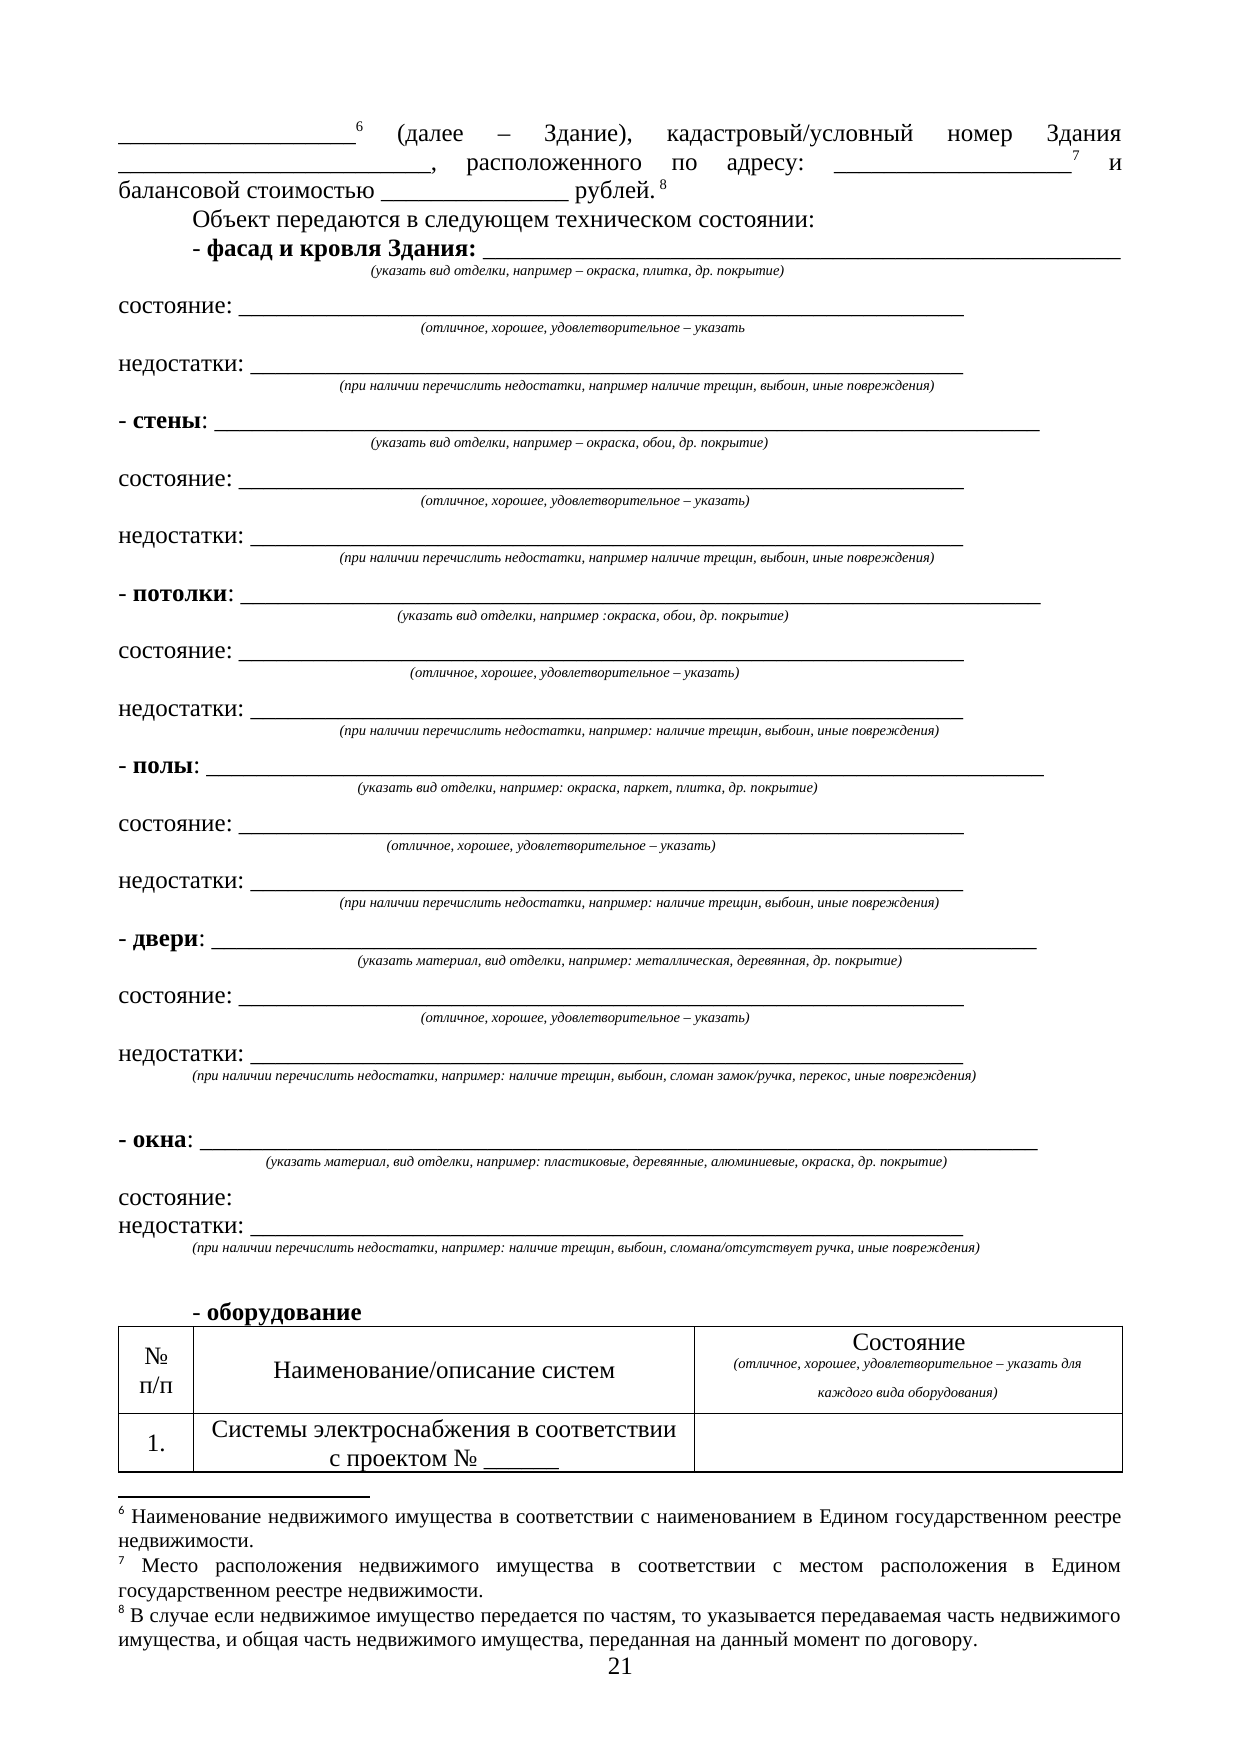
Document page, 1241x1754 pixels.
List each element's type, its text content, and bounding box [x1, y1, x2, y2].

text (указать вид отделки, например: окраска, паркет, плитка, др. покрытие) [118, 779, 1122, 808]
text недостатки: _________________________________________________________ [118, 866, 1122, 894]
text (отличное, хорошее, удовлетворительное – указать [118, 319, 1122, 348]
text состояние: __________________________________________________________ [118, 291, 1122, 319]
text (при наличии перечислить недостатки, например: наличие трещин, выбоин, иные повреждения) [118, 722, 1122, 751]
text - оборудование [118, 1297, 1122, 1326]
text Объект передаются в следующем техническом состоянии: [118, 204, 1122, 233]
text недостатки: _________________________________________________________ [118, 1211, 1122, 1239]
table_header Наименование/описание систем [194, 1327, 694, 1413]
table_cell 1. [119, 1414, 193, 1471]
text недостатки: _________________________________________________________ [118, 521, 1122, 549]
text - фасад и кровля Здания: ___________________________________________________ [118, 233, 1122, 262]
text недостатки: _________________________________________________________ [118, 1038, 1122, 1067]
text состояние: __________________________________________________________ [118, 981, 1122, 1009]
text (указать вид отделки, например :окраска, обои, др. покрытие) [118, 607, 1122, 636]
text недостатки: _________________________________________________________ [118, 693, 1122, 722]
table_header Состояние (отличное, хорошее, удовлетворительное – указать для каждого вида оборудования) [695, 1327, 1122, 1413]
text состояние: __________________________________________________________ [118, 808, 1122, 837]
text состояние: __________________________________________________________ [118, 463, 1122, 492]
text (указать вид отделки, например – окраска, обои, др. покрытие) [118, 434, 1122, 463]
text (при наличии перечислить недостатки, например: наличие трещин, выбоин, иные повреждения) [118, 894, 1122, 923]
text (при наличии перечислить недостатки, например: наличие трещин, выбоин, сломан замок/ручка, перекос, иные повреждения) [118, 1067, 1122, 1096]
text - потолки: ________________________________________________________________ [118, 578, 1122, 607]
text - окна: ___________________________________________________________________ [118, 1124, 1122, 1153]
text - полы: ___________________________________________________________________ [118, 751, 1122, 779]
table_header № п/п [119, 1327, 193, 1413]
text состояние: __________________________________________________________ [118, 636, 1122, 664]
text (отличное, хорошее, удовлетворительное – указать) [118, 1009, 1122, 1038]
table_cell Системы электроснабжения в соответствии с проектом № ______ [194, 1414, 694, 1471]
text (при наличии перечислить недостатки, например наличие трещин, выбоин, иные повреждения) [118, 549, 1122, 578]
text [118, 118, 1122, 204]
table_cell [695, 1414, 1122, 1471]
text (отличное, хорошее, удовлетворительное – указать) [118, 664, 1122, 693]
text состояние: [118, 1182, 1122, 1211]
text (указать вид отделки, например – окраска, плитка, др. покрытие) [118, 262, 1122, 291]
text (отличное, хорошее, удовлетворительное – указать) [118, 837, 1122, 866]
text (при наличии перечислить недостатки, например наличие трещин, выбоин, иные повреждения) [118, 377, 1122, 406]
text (при наличии перечислить недостатки, например: наличие трещин, выбоин, сломана/отсутствует ручка, иные повреждения) [118, 1239, 1122, 1268]
text (указать материал, вид отделки, например: металлическая, деревянная, др. покрытие) [118, 952, 1122, 981]
text недостатки: _________________________________________________________ [118, 348, 1122, 377]
text (указать материал, вид отделки, например: пластиковые, деревянные, алюминиевые, окраска, др. покрытие) [118, 1153, 1122, 1182]
text (отличное, хорошее, удовлетворительное – указать) [118, 492, 1122, 521]
text - стены: __________________________________________________________________ [118, 406, 1122, 434]
text - двери: __________________________________________________________________ [118, 923, 1122, 952]
